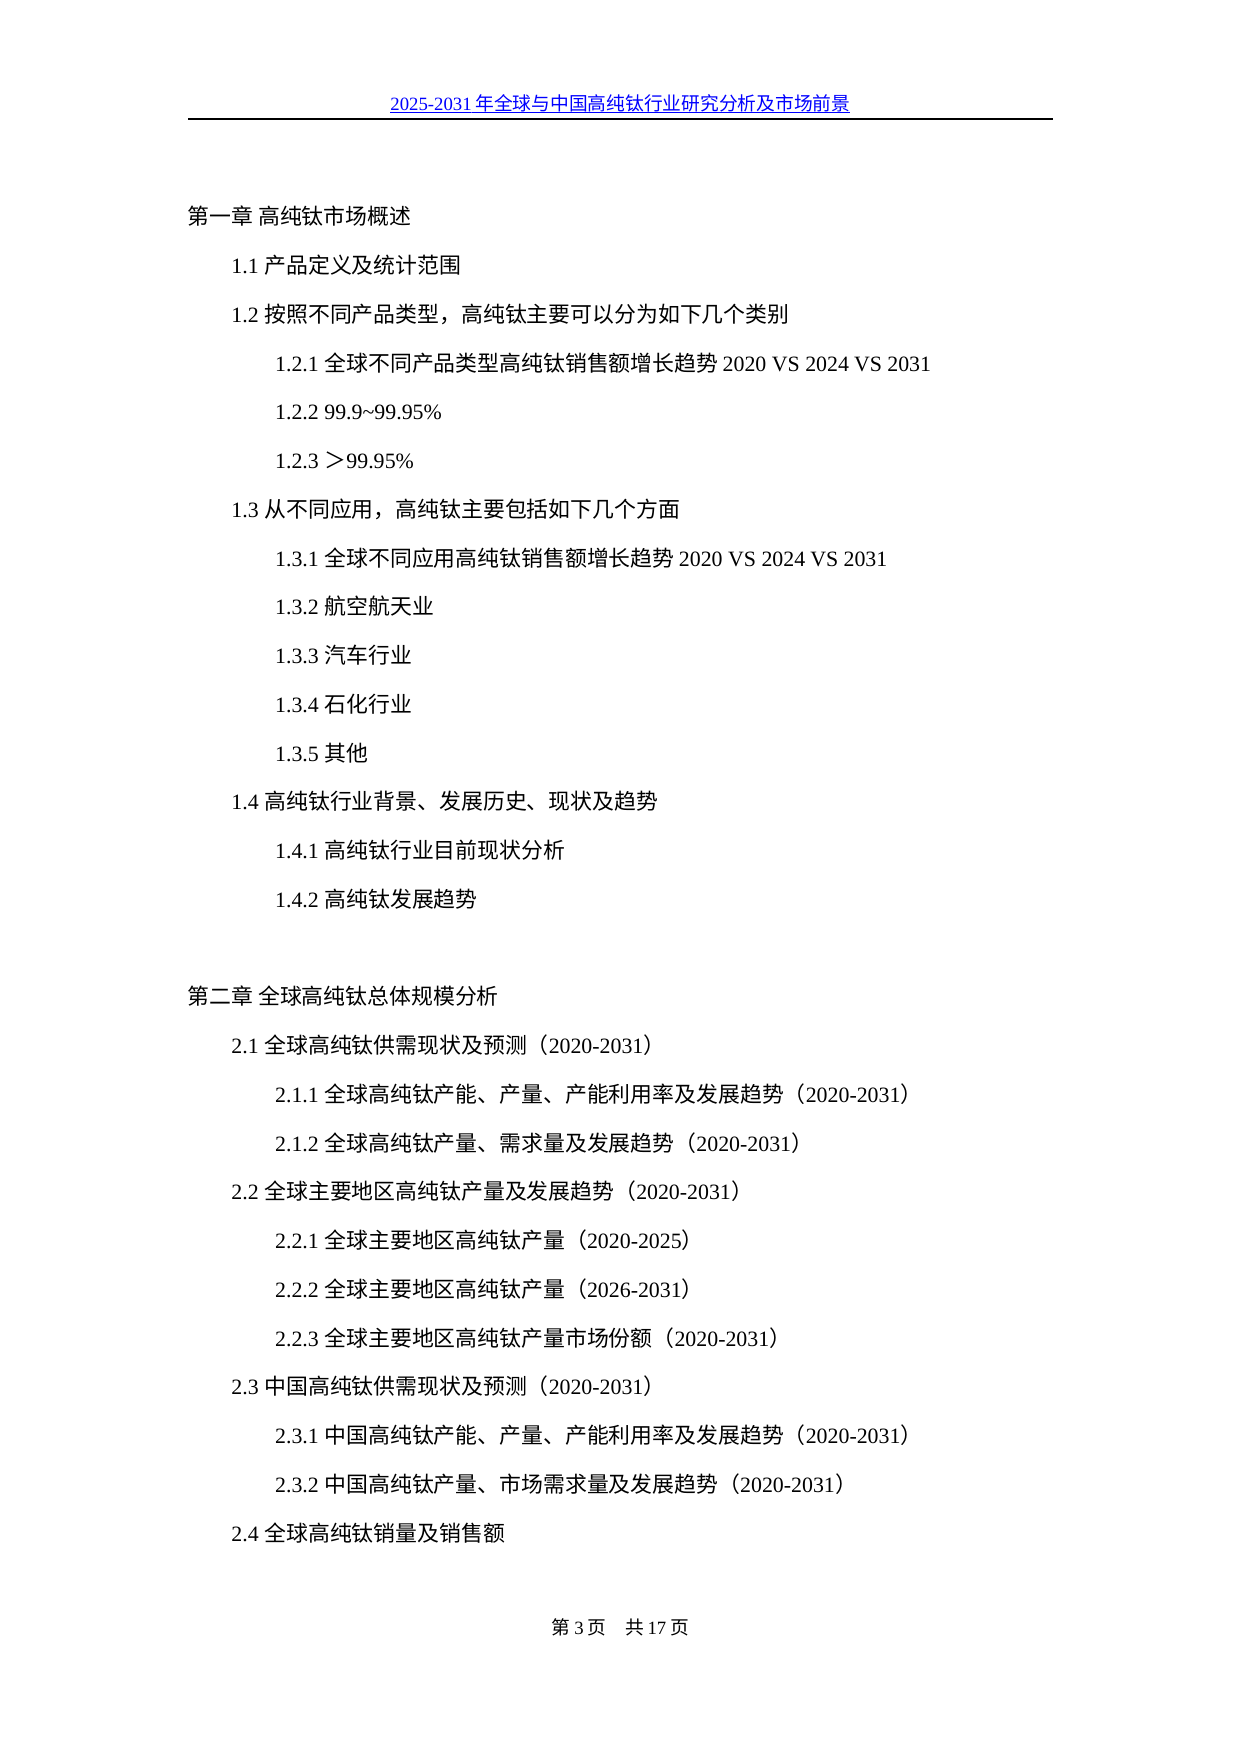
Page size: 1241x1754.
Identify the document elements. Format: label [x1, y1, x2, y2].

text [187, 150, 1053, 1548]
